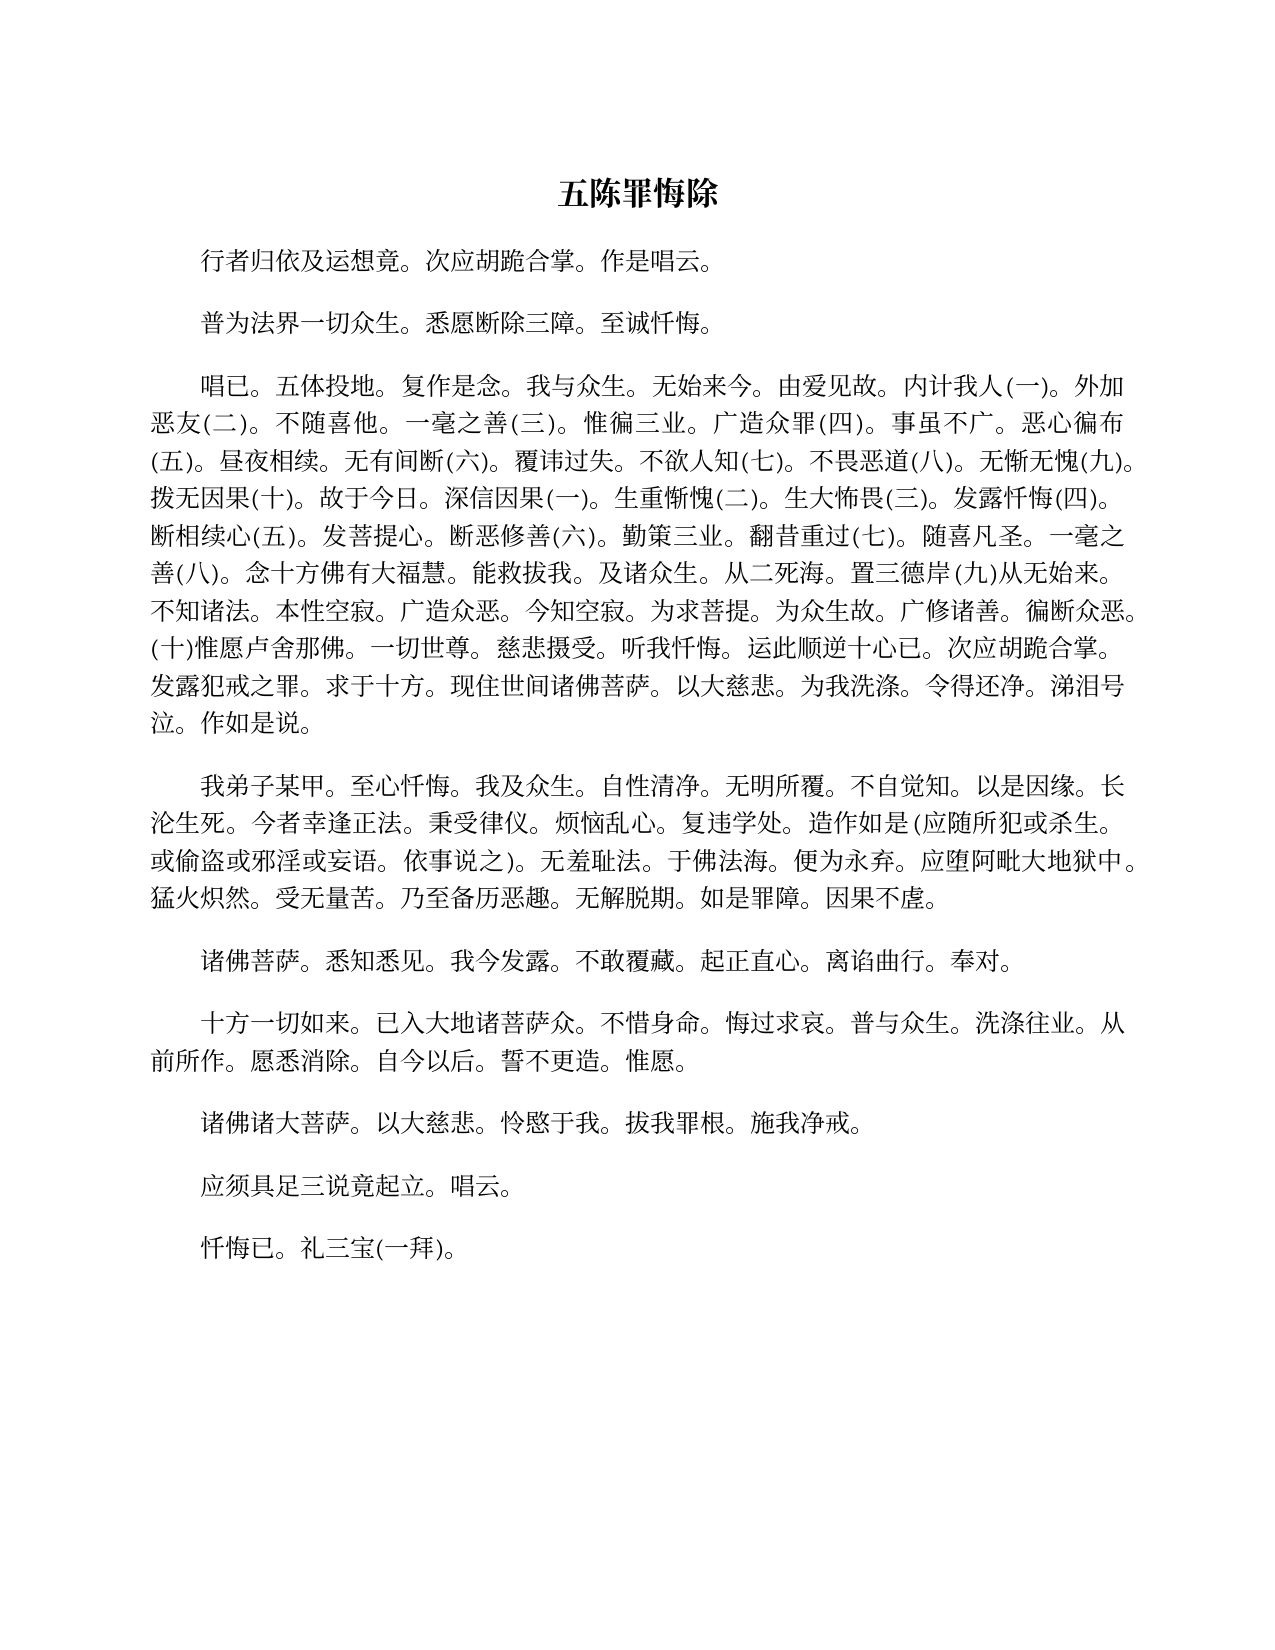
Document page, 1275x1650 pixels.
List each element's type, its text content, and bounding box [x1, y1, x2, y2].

text 诸佛菩萨。悉知悉见。我今发露。不敢覆藏。起正直心。离谄曲行。奉对。 [150, 939, 1125, 976]
text 唱已。五体投地。复作是念。我与众生。无始来今。由爱见故。内计我人(一)。外加恶友(二)。不随喜他。一毫之善(三)。惟徧三业。广造众罪(四)。事虽不广。恶心徧布(五)。昼夜相续。无有间断(六)。覆讳过失。不欲人知(七)。不畏恶道(八)。无惭无愧(九)。拨无因果(十)。故于今日。深信因果(一)。生重惭愧(二)。生大怖畏(三)。发露忏悔(四)。断相续心(五)。发菩提心。断恶修善(六)。勤䇿三业。翻昔重过(七)。随喜凡圣。一毫之善(八)。念十方佛有大福慧。能救拔我。及诸众生。从二死海。置三德岸(九)从无始来。不知诸法。本性空寂。广造众恶。今知空寂。为求菩提。为众生故。广修诸善。徧断众恶。(十)惟愿卢舍那佛。一切世尊。慈悲摄受。听我忏悔。运此顺逆十心已。次应胡跪合掌。发露犯戒之罪。求于十方。现住世间诸佛菩萨。以大慈悲。为我洗涤。令得还净。涕泪号泣。作如是说。 [150, 364, 1125, 739]
text 普为法界一切众生。悉愿断除三障。至诚忏悔。 [150, 301, 1125, 339]
text 忏悔已。礼三宝(一拜)。 [150, 1226, 1125, 1264]
subtitle 五陈罪悔除 [150, 175, 1125, 214]
text 我弟子某甲。至心忏悔。我及众生。自性清净。无明所覆。不自觉知。以是因缘。长沦生死。今者幸逢正法。秉受律仪。烦恼乱心。复违学处。造作如是(应随所犯或杀生。或偷盗或邪淫或妄语。依事说之)。无羞耻法。于佛法海。便为永弃。应堕阿毗大地狱中。猛火炽然。受无量苦。乃至备历恶趣。无解脱期。如是罪障。因果不虗。 [150, 764, 1125, 914]
text 诸佛诸大菩萨。以大慈悲。怜愍于我。拔我罪根。施我净戒。 [150, 1101, 1125, 1139]
text 行者归依及运想竟。次应胡跪合掌。作是唱云。 [150, 239, 1125, 276]
text 十方一切如来。已入大地诸菩萨众。不惜身命。悔过求哀。普与众生。洗涤往业。从前所作。愿悉消除。自今以后。誓不更造。惟愿。 [150, 1001, 1125, 1076]
text 应须具足三说竟起立。唱云。 [150, 1164, 1125, 1201]
